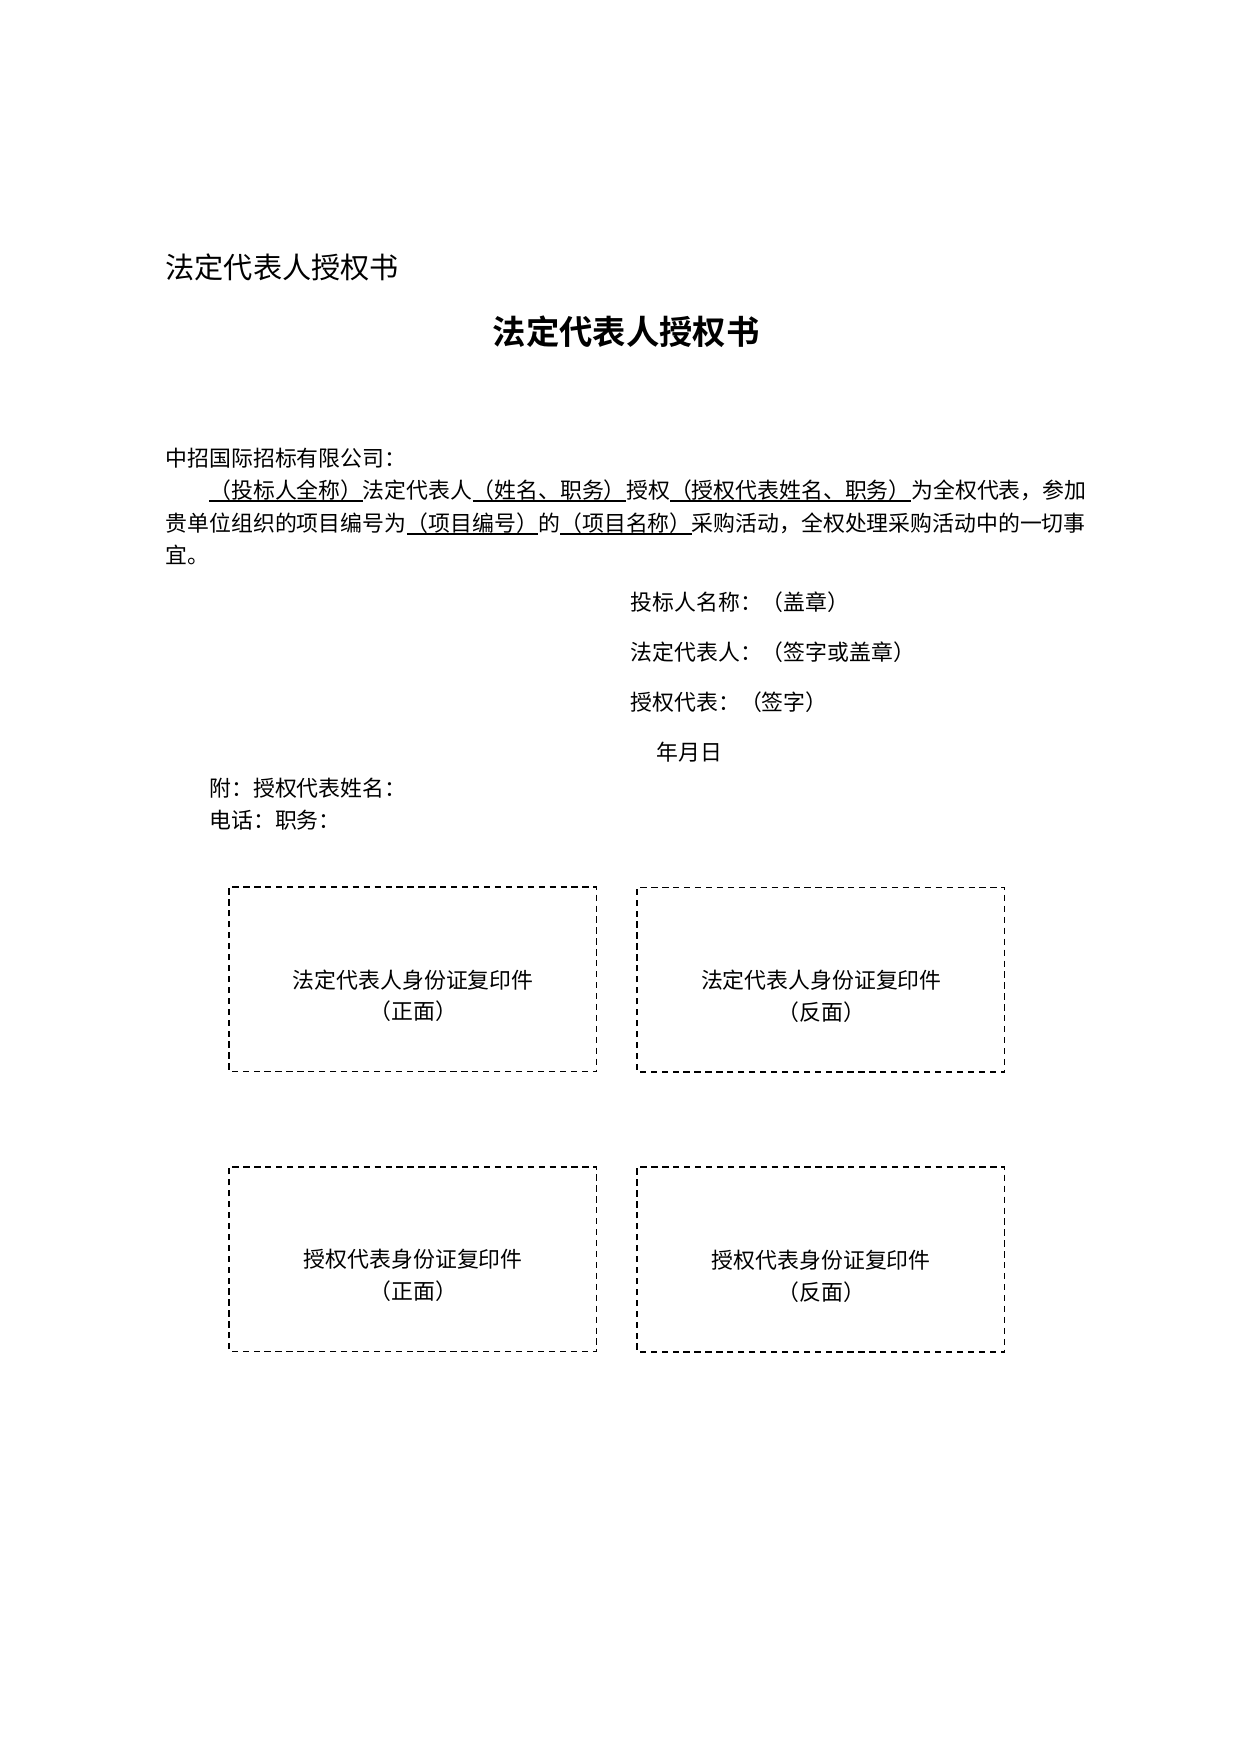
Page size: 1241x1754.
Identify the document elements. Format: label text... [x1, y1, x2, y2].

text 法定代表人授权书 [165, 298, 1087, 363]
text 电话：职务： [165, 803, 1087, 835]
text （投标人全称）法定代表人（姓名、职务）授权（授权代表姓名、职务）为全权代表，参加贵单位组织的项目编号为（项目编号）的（项目名称）采购活动，全权处理采购活动中的一切事宜。 [165, 473, 1087, 570]
text 法定代表人：（签字或盖章） [165, 620, 1087, 670]
text 中招国际招标有限公司： [165, 440, 1087, 473]
text 投标人名称：（盖章） [165, 570, 1087, 620]
text 授权代表：（签字） [165, 670, 1087, 720]
text 法定代表人授权书 [165, 233, 1087, 298]
text 年月日 [165, 720, 1087, 770]
text 附：授权代表姓名： [165, 770, 1087, 803]
